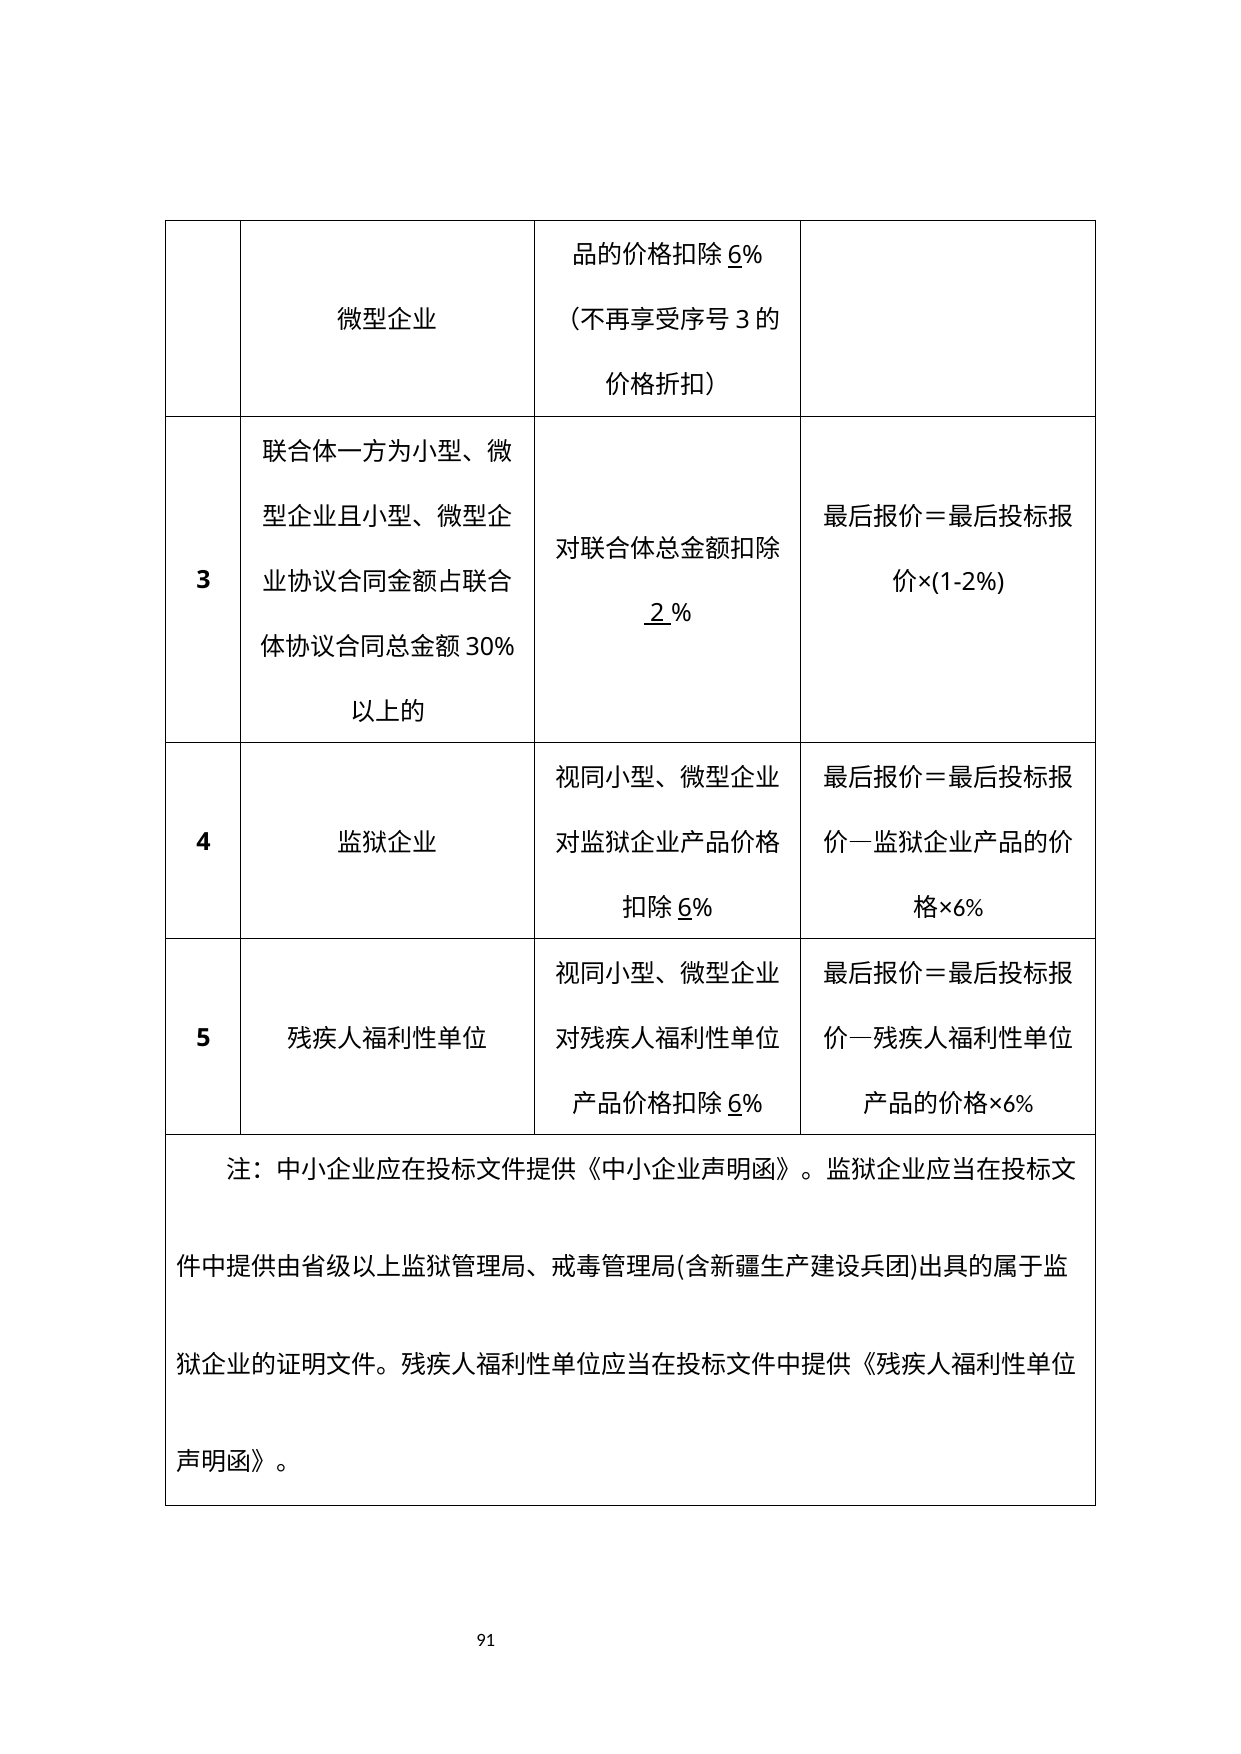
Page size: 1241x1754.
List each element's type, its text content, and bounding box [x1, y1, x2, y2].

table_cell 监狱企业 [241, 743, 534, 938]
table_cell 对联合体总金额扣除 2 % [535, 417, 800, 742]
table_cell 视同小型、微型企业 对监狱企业产品价格扣除6% [535, 743, 800, 938]
table_cell 3 [166, 417, 240, 742]
table_cell 联合体一方为小型、微型企业且小型、微型企业协议合同金额占联合体协议合同总金额30%以上的 [241, 417, 534, 742]
table_cell 注：中小企业应在投标文件提供《中小企业声明函》。监狱企业应当在投标文件中提供由省级以上监狱管理局、戒毒管理局(含新疆生产建设兵团)出具的属于监狱企业的证明文件。残疾人福利性单位应当在投标文件中提供《残疾人福利性单位声明函》。 [166, 1135, 1095, 1505]
table_cell 5 [166, 939, 240, 1134]
table_cell 最后报价＝最后投标报价×(1-2%) [801, 417, 1095, 742]
table_cell 最后报价＝最后投标报价—监狱企业产品的价格×6% [801, 743, 1095, 938]
table_cell 残疾人福利性单位 [241, 939, 534, 1134]
table_cell 联合体各方均为小型、微型企业 [241, 221, 534, 416]
table_cell 4 [166, 743, 240, 938]
table_cell 2 [166, 221, 240, 416]
table_cell 视同小型、微型企业 对残疾人福利性单位产品价格扣除6% [535, 939, 800, 1134]
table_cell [535, 221, 800, 416]
table_cell 最后报价＝最后投标报价—残疾人福利性单位产品的价格×6% [801, 939, 1095, 1134]
